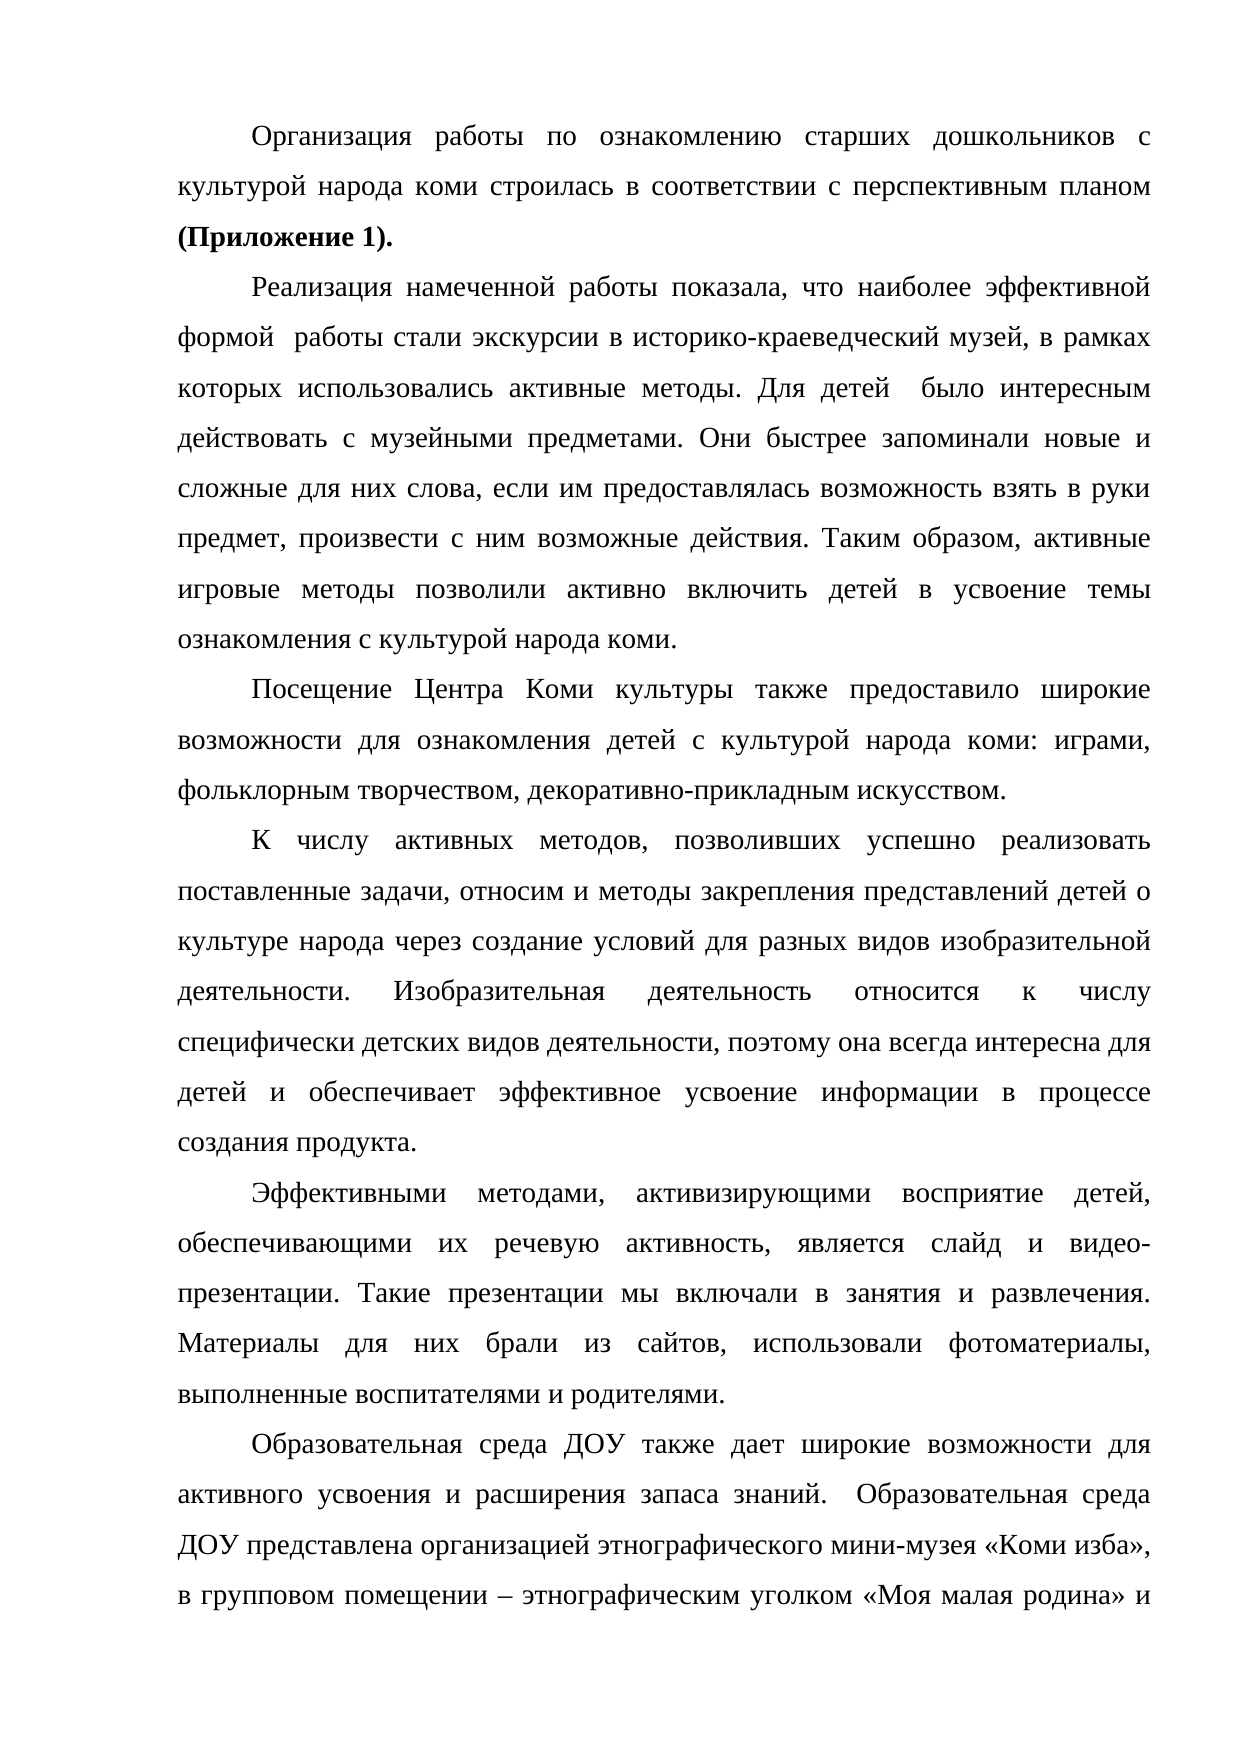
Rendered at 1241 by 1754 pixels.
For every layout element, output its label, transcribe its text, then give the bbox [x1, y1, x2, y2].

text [177, 1426, 1152, 1611]
text Организация работы по ознакомлению старших дошкольников с культурой народа коми строилась в соответствии с перспективным планом (Приложение 1). [177, 118, 1152, 252]
text Реализация намеченной работы показала, что наиболее эффективной формой работы стали экскурсии в историко-краеведческий музей, в рамках которых использовались активные методы. Для детей было интересным действовать с музейными предметами. Они быстрее запоминали новые и сложные для них слова, если им предоставлялась возможность взять в руки предмет, произвести с ним возможные действия. Таким образом, активные игровые методы позволили активно включить детей в усвоение темы ознакомления с культурой народа коми. [177, 269, 1152, 655]
text Эффективными методами, активизирующими восприятие детей, обеспечивающими их речевую активность, является слайд и видео-презентации. Такие презентации мы включали в занятия и развлечения. Материалы для них брали из сайтов, использовали фотоматериалы, выполненные воспитателями и родителями. [177, 1175, 1152, 1409]
text К числу активных методов, позволивших успешно реализовать поставленные задачи, относим и методы закрепления представлений детей о культуре народа через создание условий для разных видов изобразительной деятельности. Изобразительная деятельность относится к числу специфически детских видов деятельности, поэтому она всегда интересна для детей и обеспечивает эффективное усвоение информации в процессе создания продукта. [177, 822, 1152, 1158]
text Посещение Центра Коми культуры также предоставило широкие возможности для ознакомления детей с культурой народа коми: играми, фольклорным творчеством, декоративно-прикладным искусством. [177, 672, 1152, 806]
